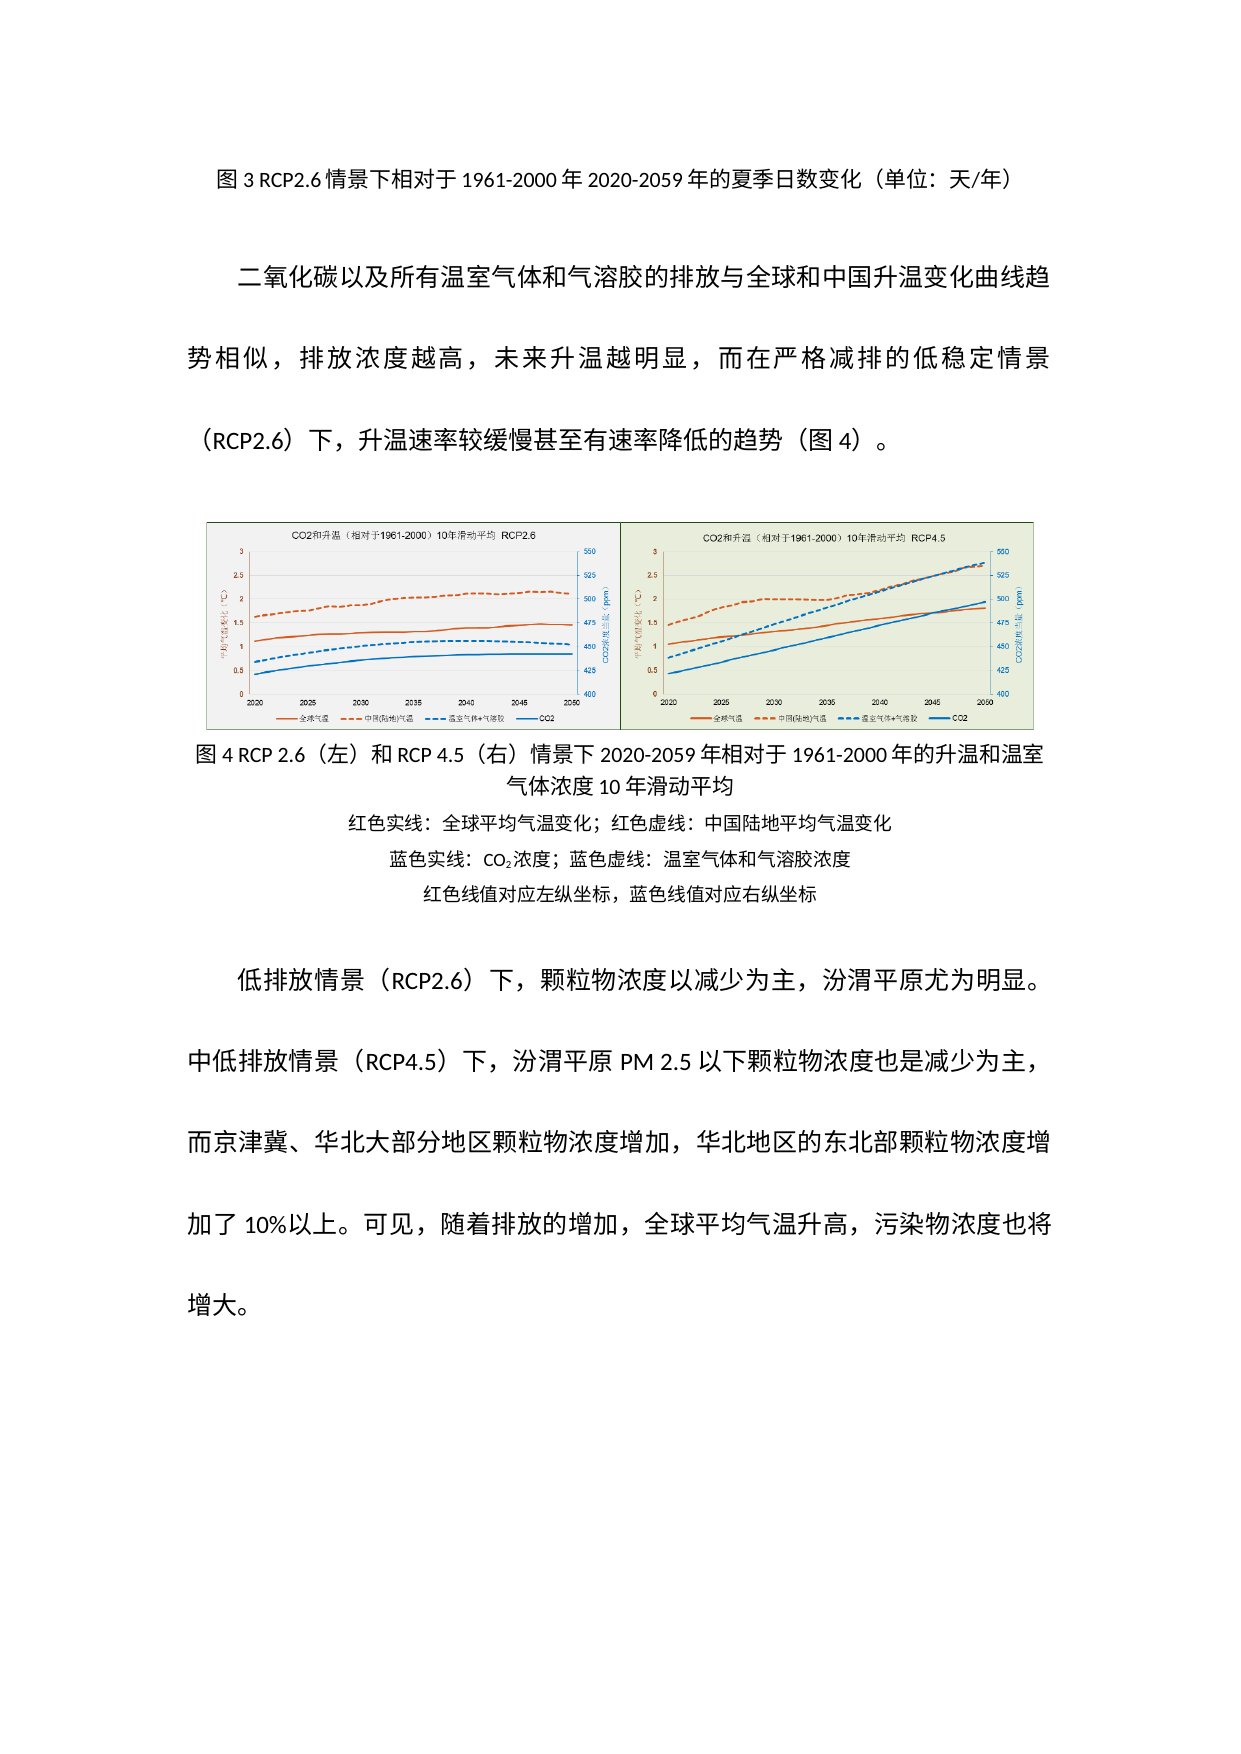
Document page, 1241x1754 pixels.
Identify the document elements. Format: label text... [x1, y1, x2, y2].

text 图3 RCP2.6情景下相对于1961-2000年2020-2059年的夏季日数变化（单位：天/年） [187, 162, 1053, 194]
text 蓝色实线：CO2浓度；蓝色虚线：温室气体和气溶胶浓度 [187, 844, 1053, 871]
text 二氧化碳以及所有温室气体和气溶胶的排放与全球和中国升温变化曲线趋势相似，排放浓度越高，未来升温越明显，而在严格减排的低稳定情景（RCP2.6）下，升温速率较缓慢甚至有速率降低的趋势（图4）。 [187, 243, 1053, 471]
text 红色线值对应左纵坐标，蓝色线值对应右纵坐标 [187, 879, 1053, 907]
text 低排放情景（RCP2.6）下，颗粒物浓度以减少为主，汾渭平原尤为明显。中低排放情景（RCP4.5）下，汾渭平原PM 2.5以下颗粒物浓度也是减少为主，而京津冀、华北大部分地区颗粒物浓度增加，华北地区的东北部颗粒物浓度增加了10%以上。可见，随着排放的增加，全球平均气温升高，污染物浓度也将增大。 [187, 946, 1053, 1336]
text 红色实线：全球平均气温变化；红色虚线：中国陆地平均气温变化 [187, 809, 1053, 836]
text 图4 RCP 2.6（左）和RCP 4.5（右）情景下2020-2059年相对于1961-2000年的升温和温室气体浓度10年滑动平均 [187, 737, 1053, 801]
picture [206, 522, 1034, 730]
